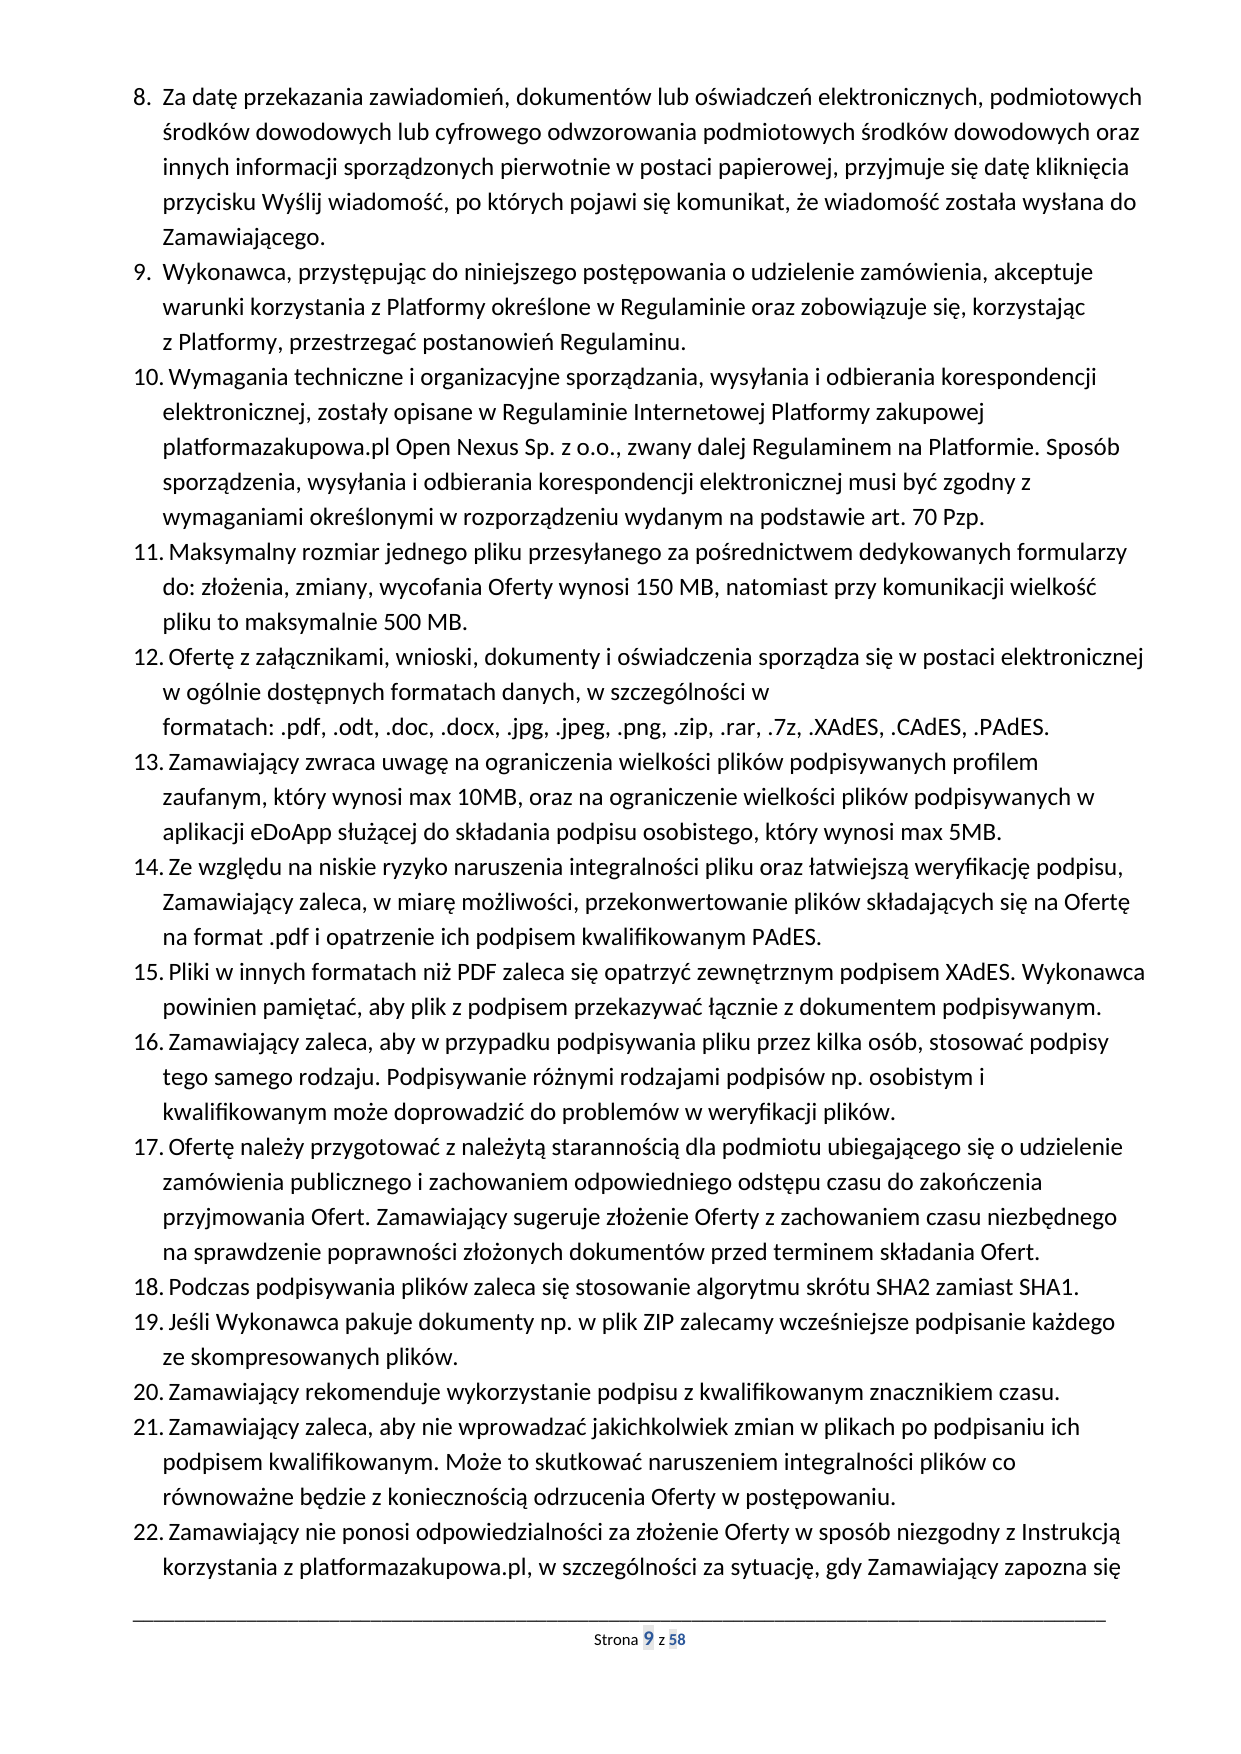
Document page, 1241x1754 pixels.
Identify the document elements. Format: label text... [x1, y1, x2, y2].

list Ofertę należy przygotować z należytą starannością dla podmiotu ubiegającego się o udzielenie zamówienia publicznego i zachowaniem odpowiedniego odstępu czasu do zakończenia przyjmowania Ofert. Zamawiający sugeruje złożenie Oferty z zachowaniem czasu niezbędnego na sprawdzenie poprawności złożonych dokumentów przed terminem składania Ofert. [133, 1131, 1146, 1266]
list Ofertę z załącznikami, wnioski, dokumenty i oświadczenia sporządza się w postaci elektronicznej w ogólnie dostępnych formatach danych, w szczególności w formatach: .pdf, .odt, .doc, .docx, .jpg, .jpeg, .png, .zip, .rar, .7z, .XAdES, .CAdES, .PAdES. [133, 641, 1146, 741]
list Zamawiający rekomenduje wykorzystanie podpisu z kwalifikowanym znacznikiem czasu. [133, 1376, 1146, 1406]
list Wymagania techniczne i organizacyjne sporządzania, wysyłania i odbierania korespondencji elektronicznej, zostały opisane w Regulaminie Internetowej Platformy zakupowej platformazakupowa.pl Open Nexus Sp. z o.o., zwany dalej Regulaminem na Platformie. Sposób sporządzenia, wysyłania i odbierania korespondencji elektronicznej musi być zgodny z wymaganiami określonymi w rozporządzeniu wydanym na podstawie art. 70 Pzp. [133, 361, 1146, 531]
list Maksymalny rozmiar jednego pliku przesyłanego za pośrednictwem dedykowanych formularzy do: złożenia, zmiany, wycofania Oferty wynosi 150 MB, natomiast przy komunikacji wielkość pliku to maksymalnie 500 MB. [133, 536, 1146, 636]
list Podczas podpisywania plików zaleca się stosowanie algorytmu skrótu SHA2 zamiast SHA1. [133, 1271, 1146, 1301]
list Ze względu na niskie ryzyko naruszenia integralności pliku oraz łatwiejszą weryfikację podpisu, Zamawiający zaleca, w miarę możliwości, przekonwertowanie plików składających się na Ofertę na format .pdf i opatrzenie ich podpisem kwalifikowanym PAdES. [133, 851, 1146, 951]
list Wykonawca, przystępując do niniejszego postępowania o udzielenie zamówienia, akceptuje warunki korzystania z Platformy określone w Regulaminie oraz zobowiązuje się, korzystając z Platformy, przestrzegać postanowień Regulaminu. [133, 256, 1146, 356]
list Za datę przekazania zawiadomień, dokumentów lub oświadczeń elektronicznych, podmiotowych środków dowodowych lub cyfrowego odwzorowania podmiotowych środków dowodowych oraz innych informacji sporządzonych pierwotnie w postaci papierowej, przyjmuje się datę kliknięcia przycisku Wyślij wiadomość, po których pojawi się komunikat, że wiadomość została wysłana do Zamawiającego. [133, 81, 1146, 251]
list Zamawiający zwraca uwagę na ograniczenia wielkości plików podpisywanych profilem zaufanym, który wynosi max 10MB, oraz na ograniczenie wielkości plików podpisywanych w aplikacji eDoApp służącej do składania podpisu osobistego, który wynosi max 5MB. [133, 746, 1146, 846]
list Pliki w innych formatach niż PDF zaleca się opatrzyć zewnętrznym podpisem XAdES. Wykonawca powinien pamiętać, aby plik z podpisem przekazywać łącznie z dokumentem podpisywanym. [133, 956, 1146, 1021]
list Zamawiający zaleca, aby nie wprowadzać jakichkolwiek zmian w plikach po podpisaniu ich podpisem kwalifikowanym. Może to skutkować naruszeniem integralności plików co równoważne będzie z koniecznością odrzucenia Oferty w postępowaniu. [133, 1411, 1146, 1511]
list Jeśli Wykonawca pakuje dokumenty np. w plik ZIP zalecamy wcześniejsze podpisanie każdego ze skompresowanych plików. [133, 1306, 1146, 1371]
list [133, 1516, 1146, 1581]
list Zamawiający zaleca, aby w przypadku podpisywania pliku przez kilka osób, stosować podpisy tego samego rodzaju. Podpisywanie różnymi rodzajami podpisów np. osobistym i kwalifikowanym może doprowadzić do problemów w weryfikacji plików. [133, 1026, 1146, 1126]
